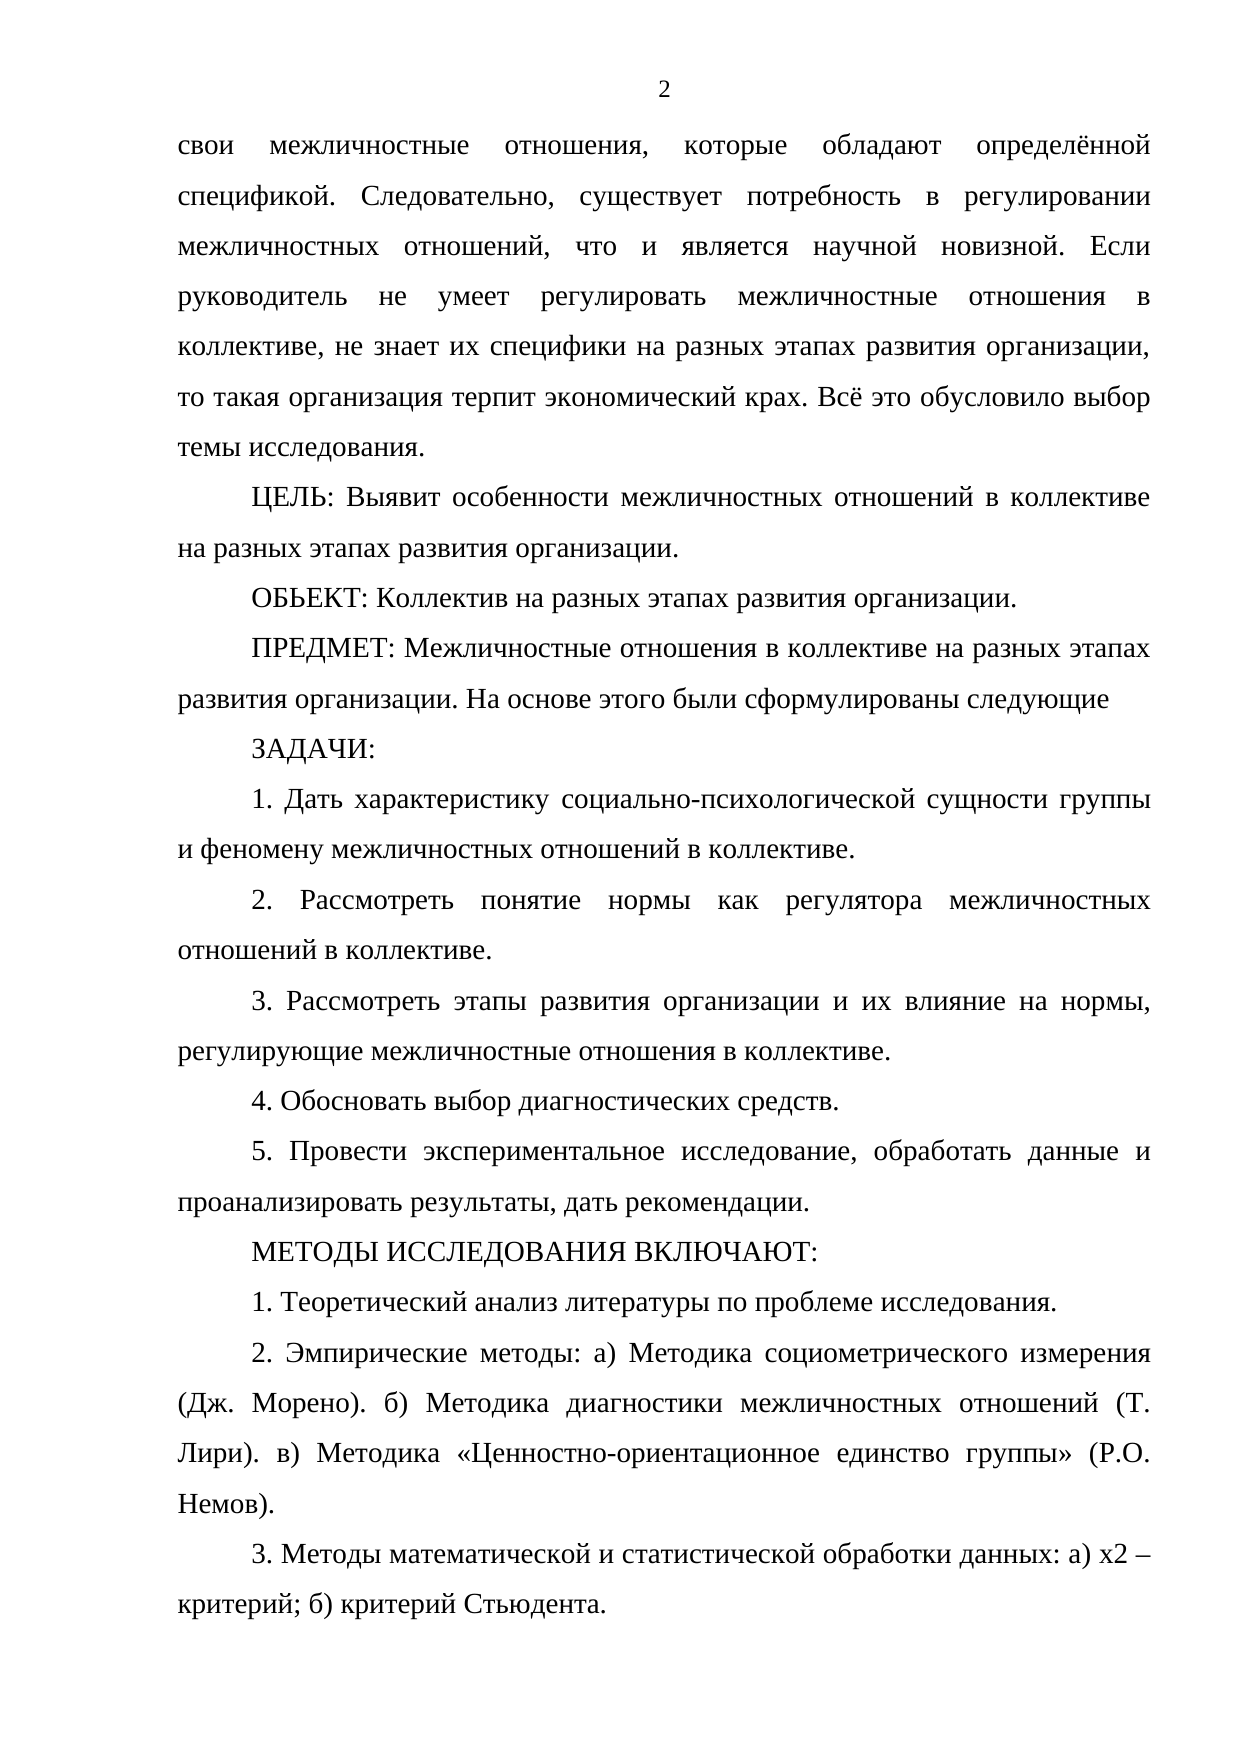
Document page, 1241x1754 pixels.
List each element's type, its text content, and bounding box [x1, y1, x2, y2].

text 1. Дать характеристику социально-психологической сущности группы и феномену межличностных отношений в коллективе. [177, 781, 1152, 865]
text ЦЕЛЬ: Выявит особенности межличностных отношений в коллективе на разных этапах развития организации. [177, 479, 1152, 563]
text МЕТОДЫ ИССЛЕДОВАНИЯ ВКЛЮЧАЮТ: [177, 1234, 1152, 1268]
text ПРЕДМЕТ: Межличностные отношения в коллективе на разных этапах развития организации. На основе этого были сформулированы следующие [177, 630, 1152, 714]
text 5. Провести экспериментальное исследование, обработать данные и проанализировать результаты, дать рекомендации. [177, 1133, 1152, 1217]
text ЗАДАЧИ: [177, 731, 1152, 764]
text 2. Эмпирические методы: а) Методика социометрического измерения (Дж. Морено). б) Методика диагностики межличностных отношений (Т. Лири). в) Методика «Ценностно-ориентационное единство группы» (Р.О. Немов). [177, 1335, 1152, 1519]
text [177, 127, 1152, 463]
text ОБЬЕКТ: Коллектив на разных этапах развития организации. [177, 580, 1152, 614]
text 2. Рассмотреть понятие нормы как регулятора межличностных отношений в коллективе. [177, 882, 1152, 966]
text 3. Методы математической и статистической обработки данных: а) х2 – критерий; б) критерий Стьюдента. [177, 1536, 1152, 1620]
text 3. Рассмотреть этапы развития организации и их влияние на нормы, регулирующие межличностные отношения в коллективе. [177, 983, 1152, 1066]
text 1. Теоретический анализ литературы по проблеме исследования. [177, 1284, 1152, 1318]
text 4. Обосновать выбор диагностических средств. [177, 1083, 1152, 1117]
